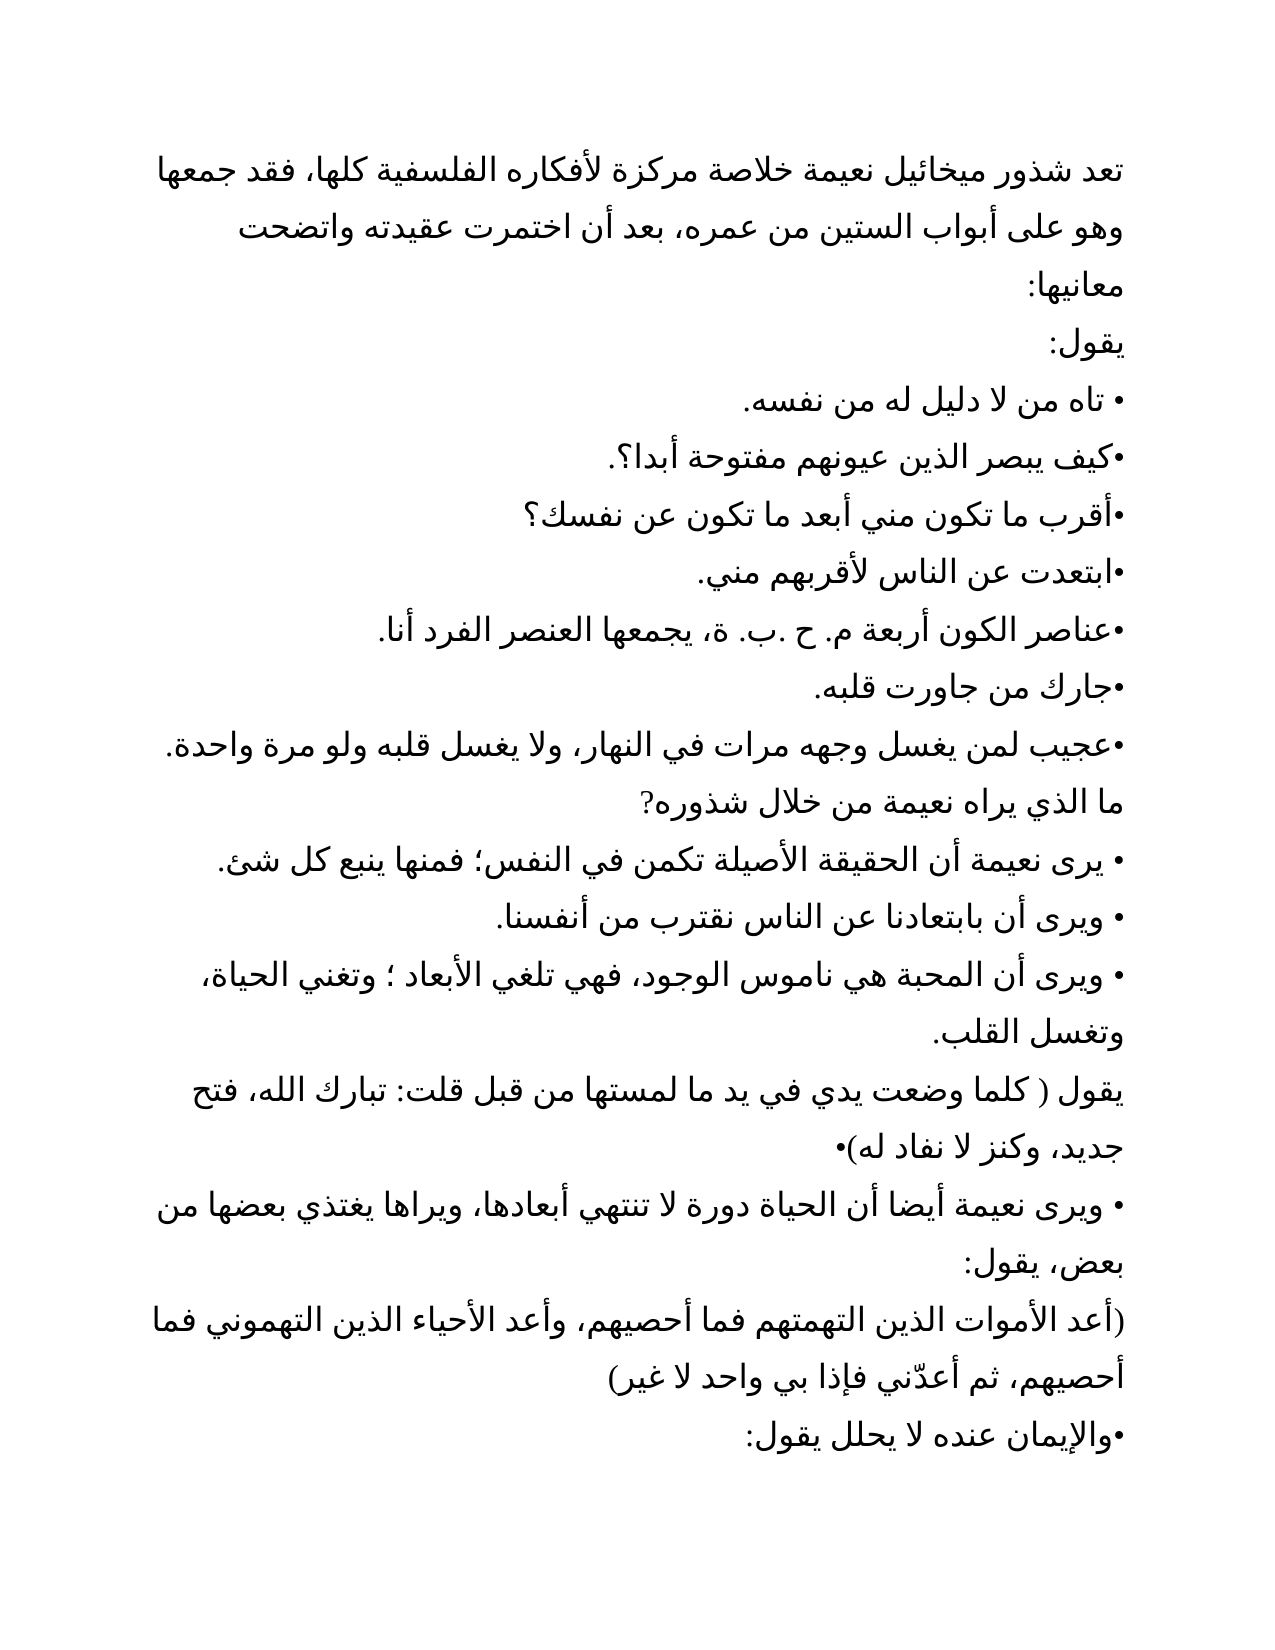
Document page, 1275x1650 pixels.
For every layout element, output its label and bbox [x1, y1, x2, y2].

text [150, 150, 1125, 1453]
